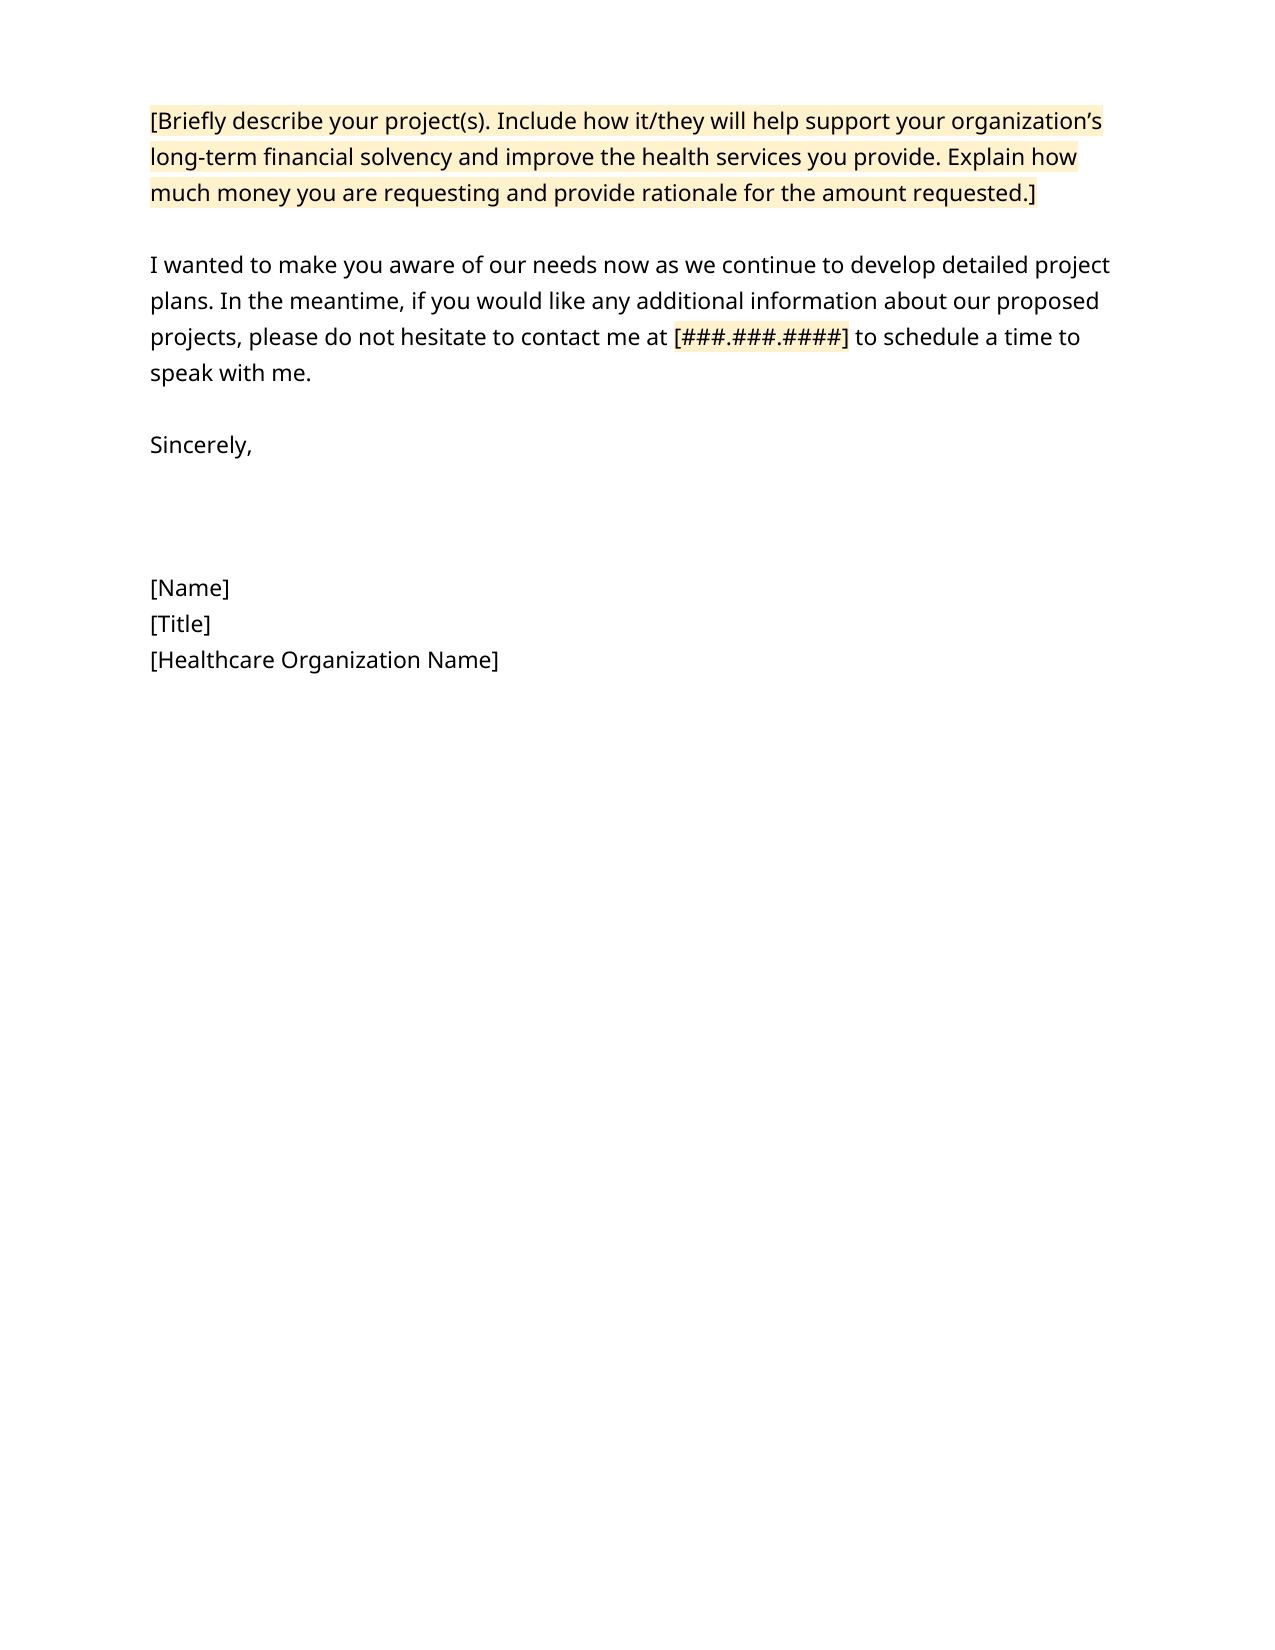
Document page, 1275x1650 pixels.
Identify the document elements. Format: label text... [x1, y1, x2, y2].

text [Name] [150, 572, 1125, 604]
text [Healthcare Organization Name] [150, 644, 1125, 676]
text [Briefly describe your project(s). Include how it/they will help support your organization’s long-term financial solvency and improve the health services you provide. Explain how much money you are requesting and provide rationale for the amount requested.] [150, 105, 1125, 208]
text [Title] [150, 608, 1125, 639]
text Sincerely, [150, 429, 1125, 460]
text I wanted to make you aware of our needs now as we continue to develop detailed project plans. In the meantime, if you would like any additional information about our proposed projects, please do not hesitate to contact me at [###.###.####] to schedule a time to speak with me. [150, 249, 1125, 388]
